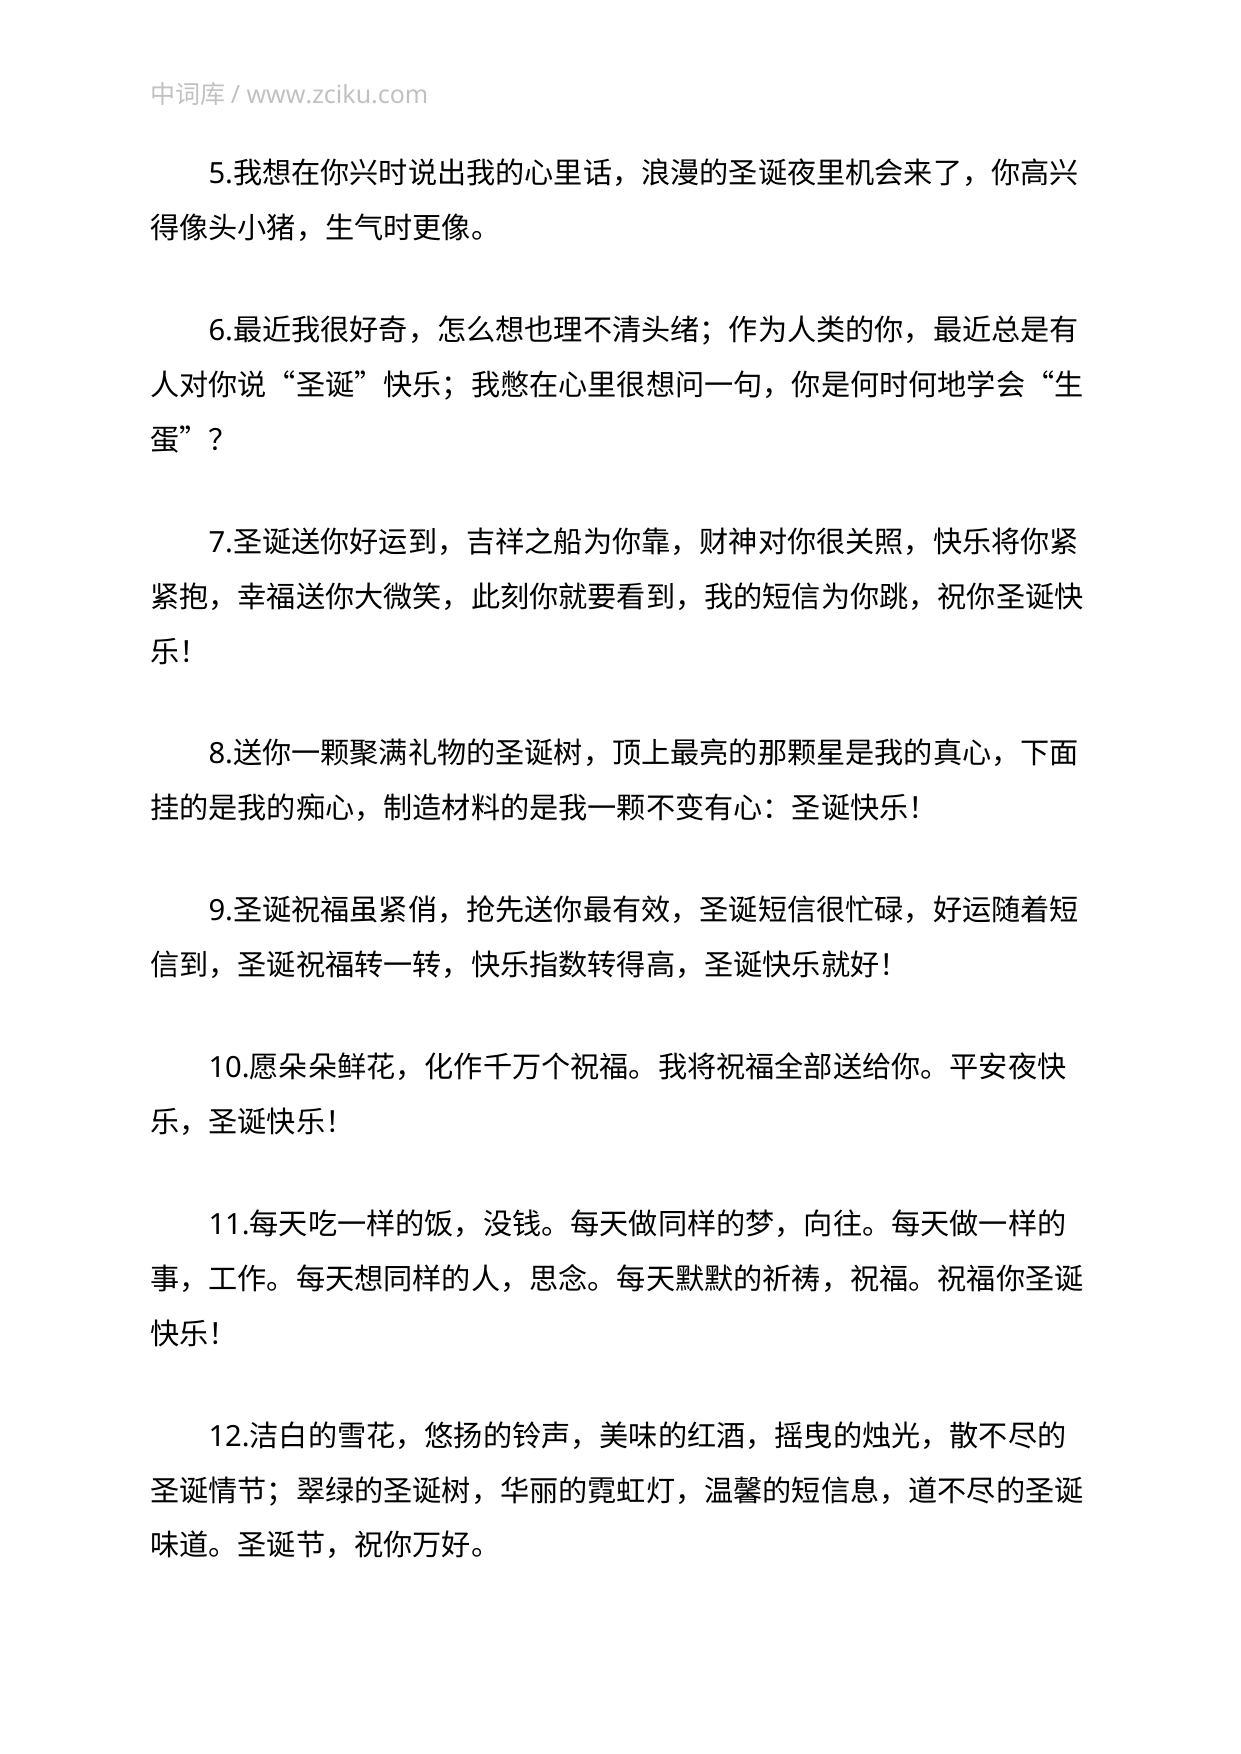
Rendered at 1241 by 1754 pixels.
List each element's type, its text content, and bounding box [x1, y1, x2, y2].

text 11.每天吃一样的饭，没钱。每天做同样的梦，向往。每天做一样的事，工作。每天想同样的人，思念。每天默默的祈祷，祝福。祝福你圣诞快乐！ [150, 1200, 1090, 1353]
text 8.送你一颗聚满礼物的圣诞树，顶上最亮的那颗星是我的真心，下面挂的是我的痴心，制造材料的是我一颗不变有心：圣诞快乐！ [150, 730, 1090, 827]
text 12.洁白的雪花，悠扬的铃声，美味的红酒，摇曳的烛光，散不尽的圣诞情节；翠绿的圣诞树，华丽的霓虹灯，温馨的短信息，道不尽的圣诞味道。圣诞节，祝你万好。 [150, 1412, 1090, 1564]
text 7.圣诞送你好运到，吉祥之船为你靠，财神对你很关照，快乐将你紧紧抱，幸福送你大微笑，此刻你就要看到，我的短信为你跳，祝你圣诞快乐！ [150, 518, 1090, 671]
text 9.圣诞祝福虽紧俏，抢先送你最有效，圣诞短信很忙碌，好运随着短信到，圣诞祝福转一转，快乐指数转得高，圣诞快乐就好！ [150, 887, 1090, 984]
text 6.最近我很好奇，怎么想也理不清头绪；作为人类的你，最近总是有人对你说“圣诞”快乐；我憋在心里很想问一句，你是何时何地学会“生蛋”？ [150, 307, 1090, 459]
text 5.我想在你兴时说出我的心里话，浪漫的圣诞夜里机会来了，你高兴得像头小猪，生气时更像。 [150, 150, 1090, 247]
text 10.愿朵朵鲜花，化作千万个祝福。我将祝福全部送给你。平安夜快乐，圣诞快乐！ [150, 1044, 1090, 1141]
